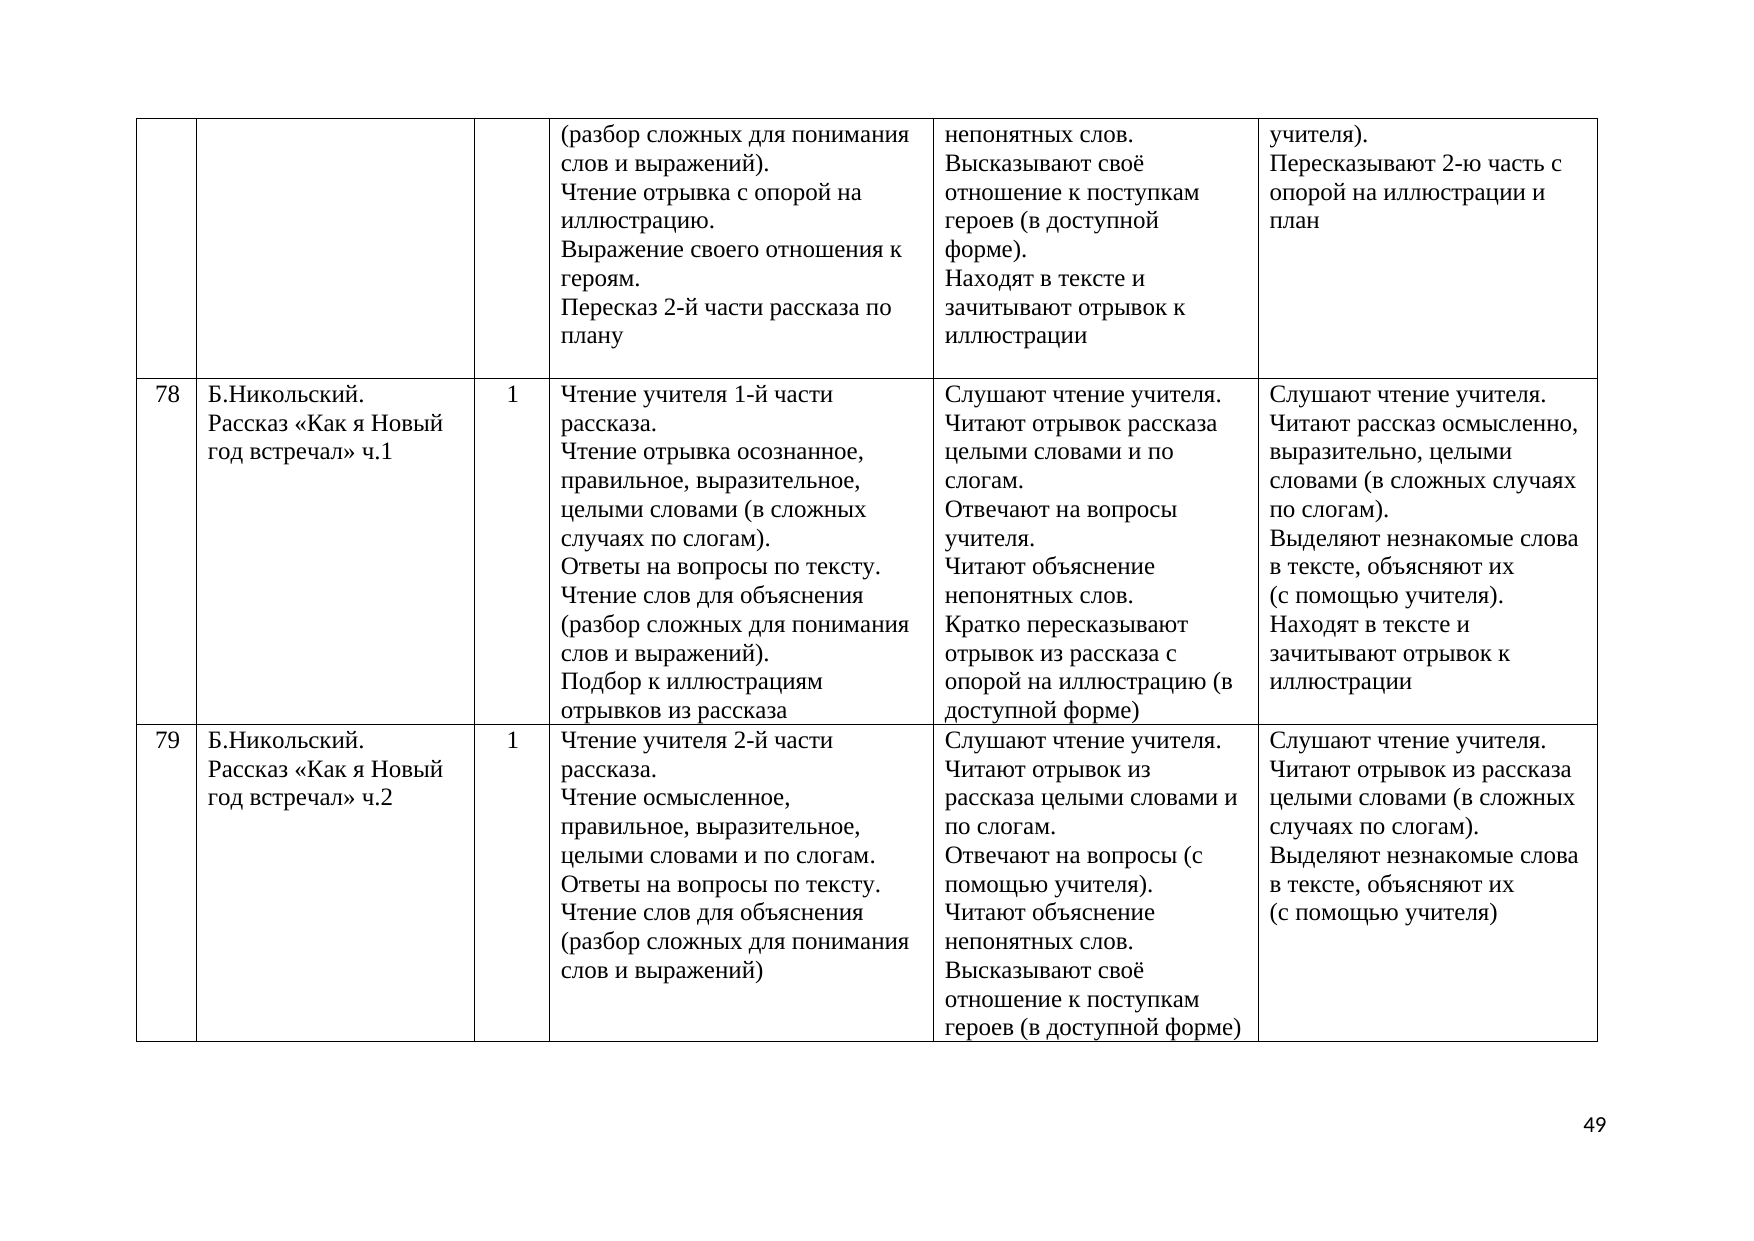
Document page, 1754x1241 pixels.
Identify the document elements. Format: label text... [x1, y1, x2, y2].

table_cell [197, 119, 474, 378]
table_cell 78 [137, 379, 196, 724]
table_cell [934, 119, 1258, 378]
table_cell 1 [475, 725, 549, 1041]
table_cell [550, 119, 933, 378]
table_cell Слушают чтение учителя. Читают отрывок из рассказа целыми словами и по слогам. Отвечают на вопросы (с помощью учителя). Читают объяснение непонятных слов. Высказывают своё отношение к поступкам героев (в доступной форме) [934, 725, 1258, 1041]
table_cell Б.Никольский. Рассказ «Как я Новый год встречал» ч.1 [197, 379, 474, 724]
table_cell 1 [475, 379, 549, 724]
table_cell Чтение учителя 1-й части рассказа. Чтение отрывка осознанное, правильное, выразительное, целыми словами (в сложных случаях по слогам). Ответы на вопросы по тексту. Чтение слов для объяснения (разбор сложных для понимания слов и выражений). Подбор к иллюстрациям отрывков из рассказа [550, 379, 933, 724]
table_cell 79 [137, 725, 196, 1041]
table_cell Чтение учителя 2-й части рассказа. Чтение осмысленное, правильное, выразительное, целыми словами и по слогам. Ответы на вопросы по тексту. Чтение слов для объяснения (разбор сложных для понимания слов и выражений) [550, 725, 933, 1041]
table_cell 77 [137, 119, 196, 378]
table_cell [1259, 119, 1597, 378]
table_cell Б.Никольский. Рассказ «Как я Новый год встречал» ч.2 [197, 725, 474, 1041]
table_cell Слушают чтение учителя. Читают отрывок рассказа целыми словами и по слогам. Отвечают на вопросы учителя. Читают объяснение непонятных слов. Кратко пересказывают отрывок из рассказа с опорой на иллюстрацию (в доступной форме) [934, 379, 1258, 724]
table_cell 1 [475, 119, 549, 378]
table_cell Слушают чтение учителя. Читают отрывок из рассказа целыми словами (в сложных случаях по слогам). Выделяют незнакомые слова в тексте, объясняют их (с помощью учителя) [1259, 725, 1597, 1041]
table_cell Слушают чтение учителя. Читают рассказ осмысленно, выразительно, целыми словами (в сложных случаях по слогам). Выделяют незнакомые слова в тексте, объясняют их (с помощью учителя). Находят в тексте и зачитывают отрывок к иллюстрации [1259, 379, 1597, 724]
